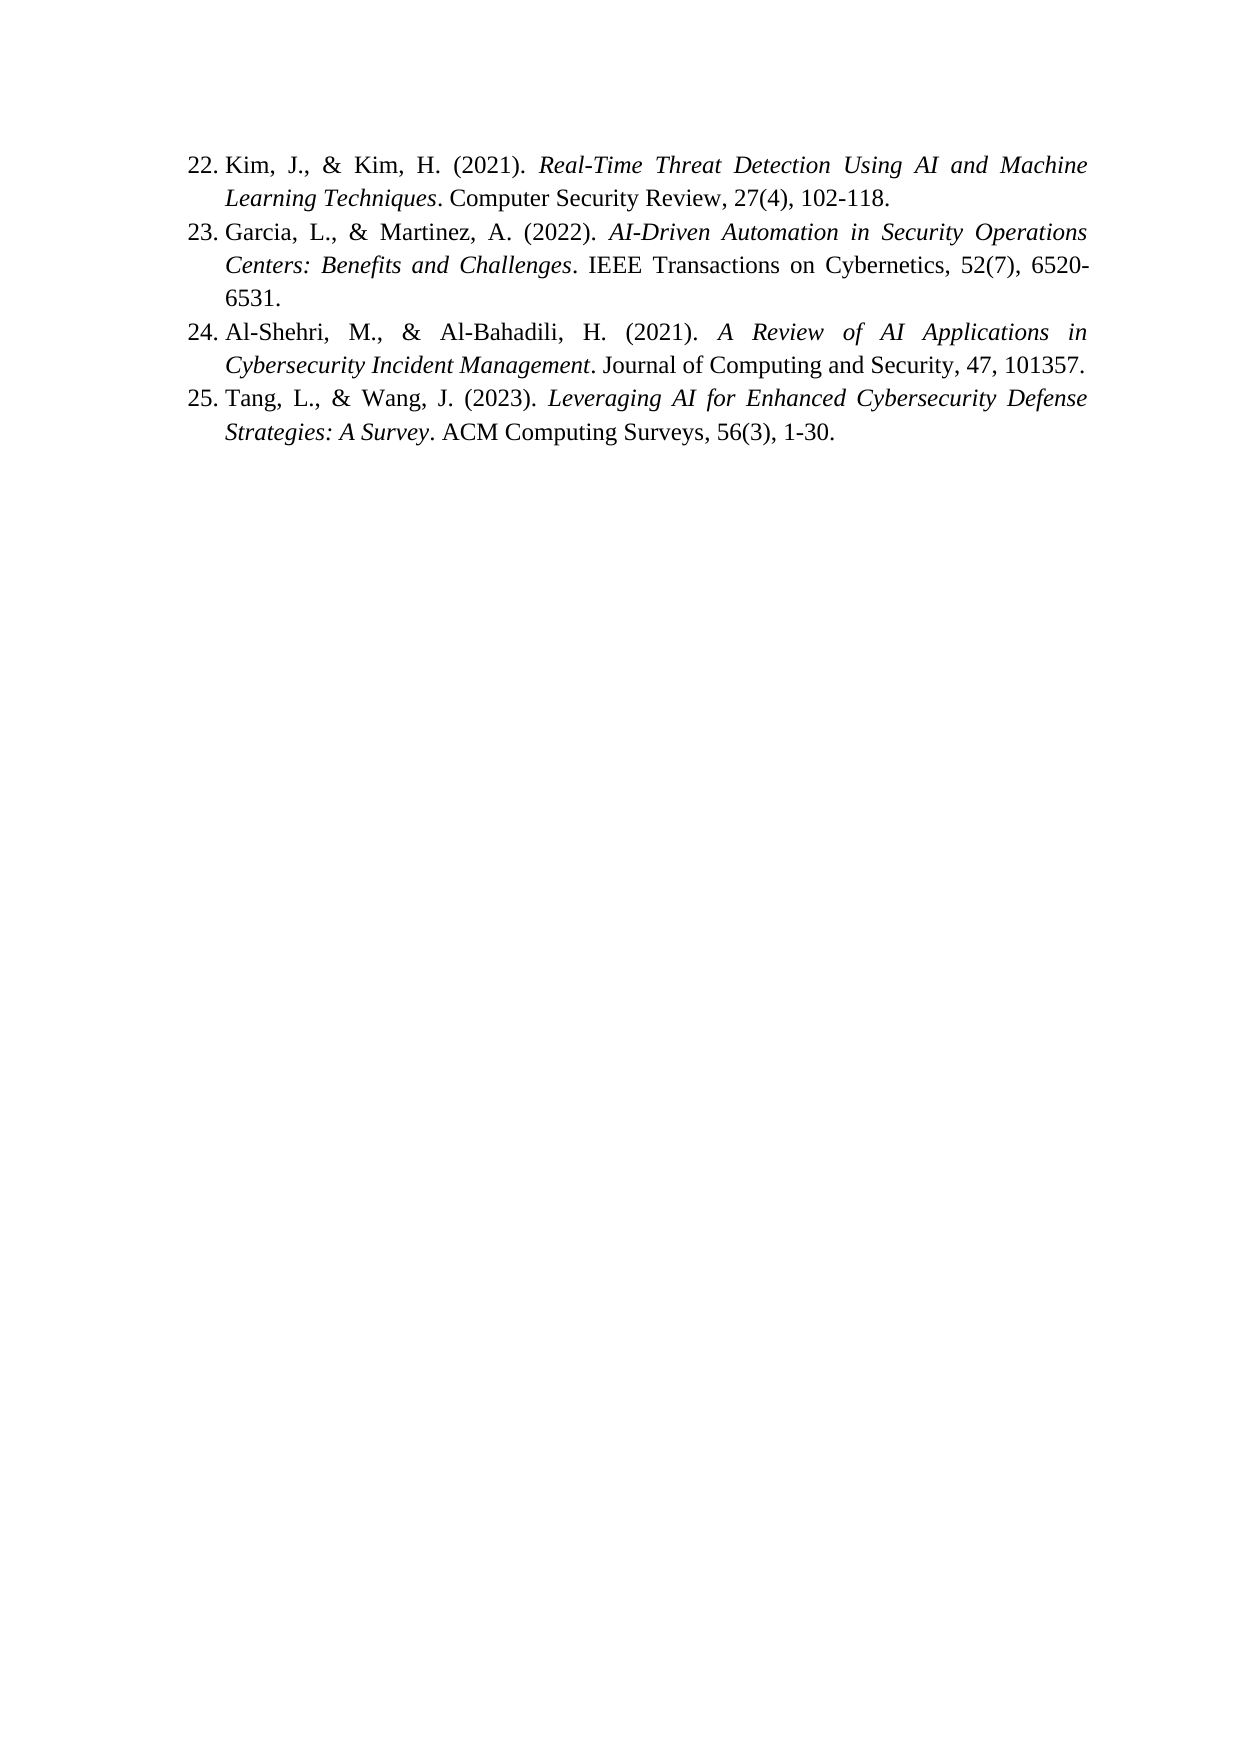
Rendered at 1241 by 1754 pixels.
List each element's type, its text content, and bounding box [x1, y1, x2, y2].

list Tang, L., & Wang, J. (2023). Leveraging AI for Enhanced Cybersecurity Defense Strategies: A Survey. ACM Computing Surveys, 56(3), 1-30. [187, 383, 1090, 445]
list Kim, J., & Kim, H. (2021). Real-Time Threat Detection Using AI and Machine Learning Techniques. Computer Security Review, 27(4), 102-118. [187, 150, 1090, 212]
list Al-Shehri, M., & Al-Bahadili, H. (2021). A Review of AI Applications in Cybersecurity Incident Management. Journal of Computing and Security, 47, 101357. [187, 317, 1090, 379]
list Garcia, L., & Martinez, A. (2022). AI-Driven Automation in Security Operations Centers: Benefits and Challenges. IEEE Transactions on Cybernetics, 52(7), 6520-6531. [187, 217, 1090, 312]
